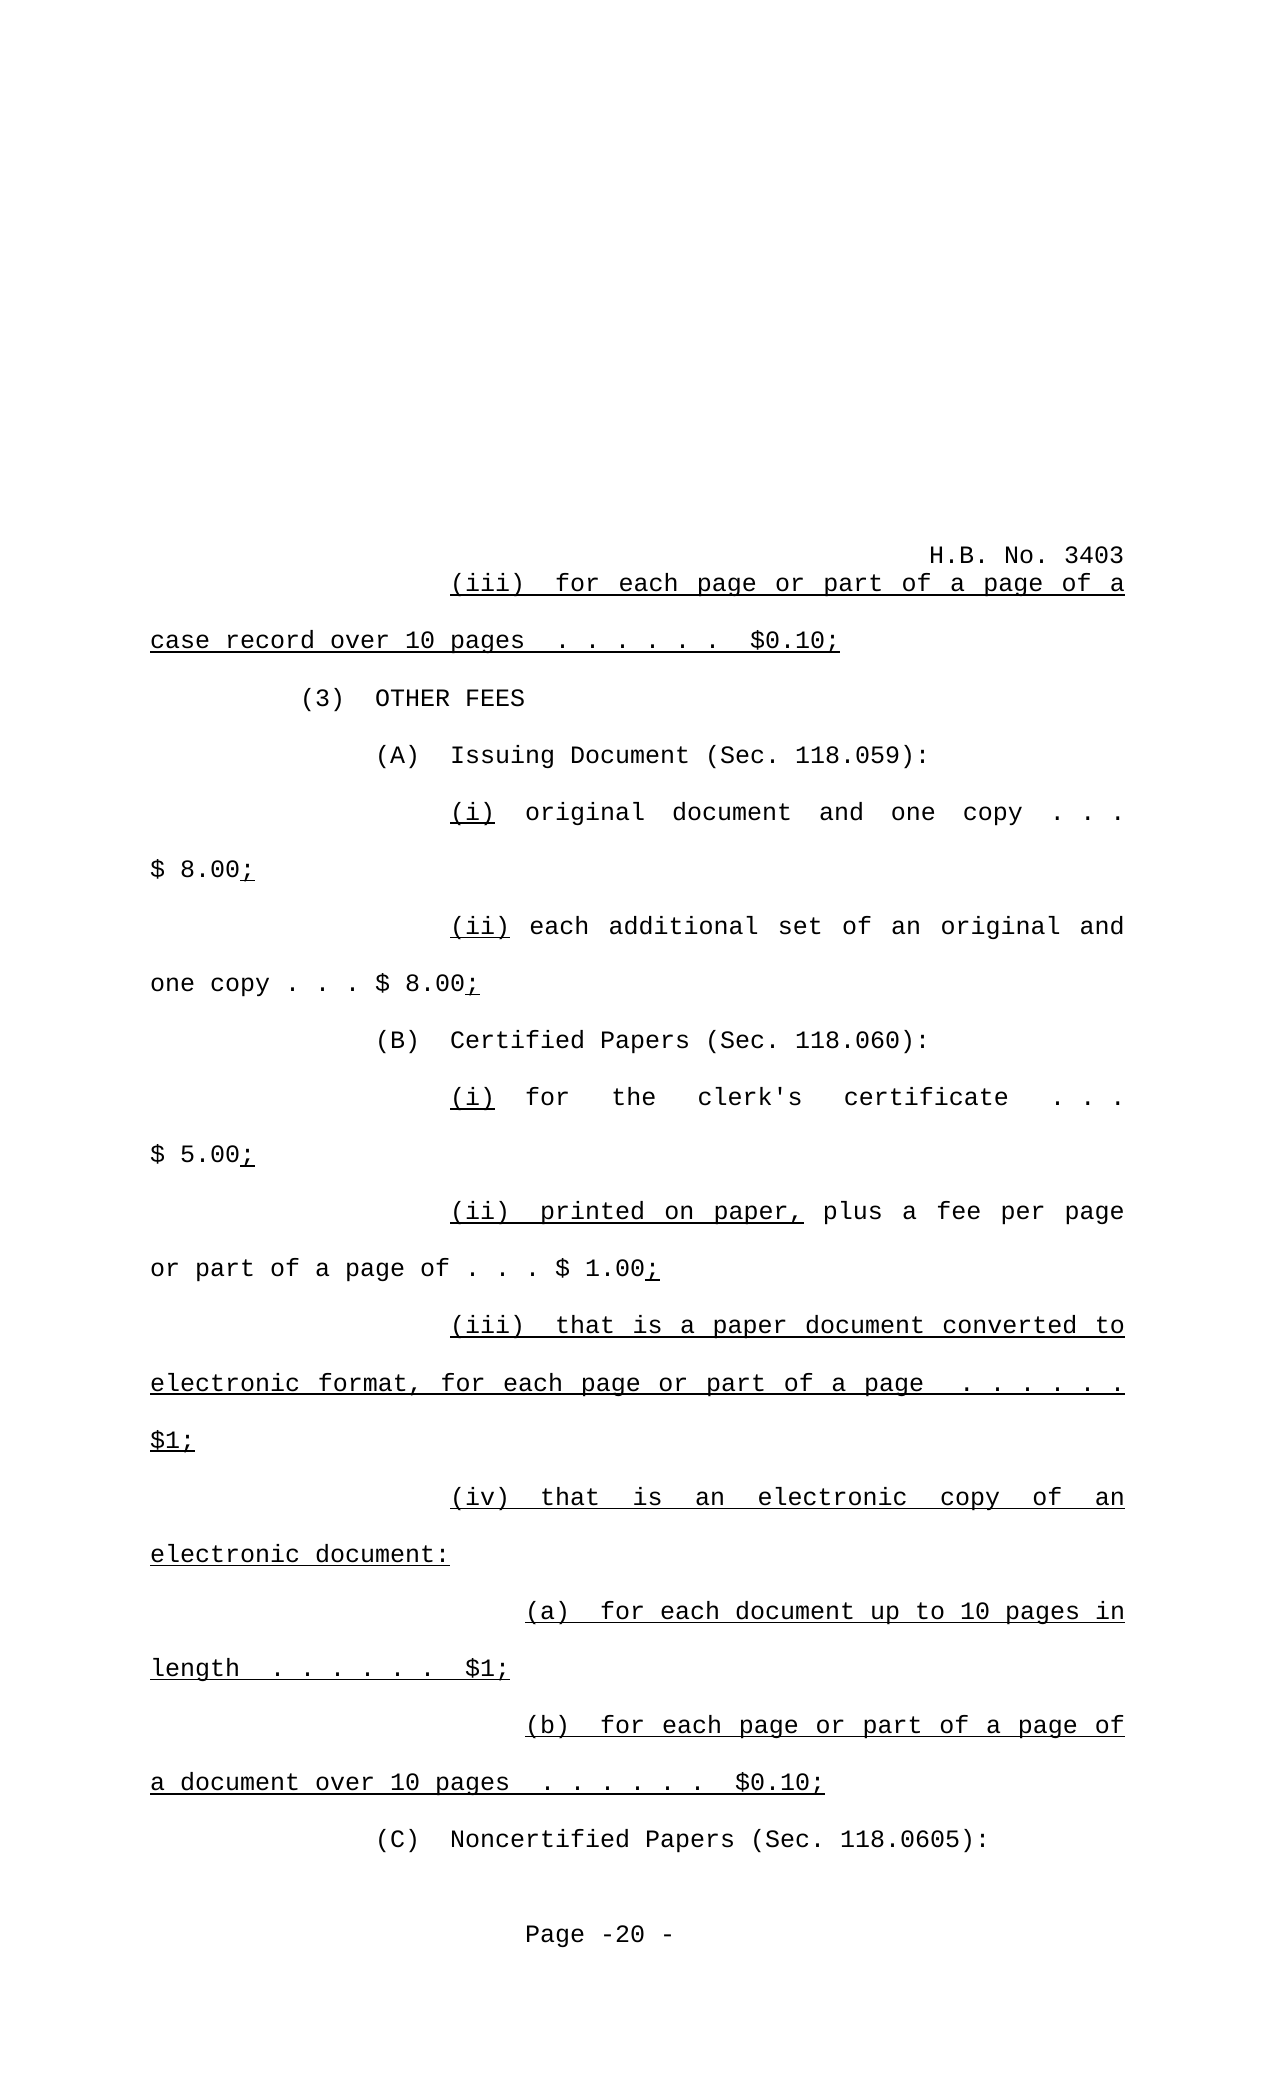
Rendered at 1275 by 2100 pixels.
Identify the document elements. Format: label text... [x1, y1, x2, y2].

text (b) for each page or part of a page of a document over 10 pages . . . . . . $0.10; [150, 1712, 1125, 1798]
text (ii) printed on paper, plus a fee per page or part of a page of . . . $ 1.00; [150, 1199, 1125, 1284]
text (a) for each document up to 10 pages in length . . . . . . $1; [150, 1598, 1125, 1684]
text (iv) that is an electronic copy of an electronic document: [150, 1484, 1125, 1570]
text (i) for the clerk's certificate . . . $ 5.00; [150, 1084, 1125, 1170]
text (i) original document and one copy . . . $ 8.00; [150, 799, 1125, 885]
text (iii) for each page or part of a page of a case record over 10 pages . . . . . . $0.10; [150, 571, 1125, 656]
text (C) Noncertified Papers (Sec. 118.0605): [150, 1827, 1125, 1855]
text (ii) each additional set of an original and one copy . . . $ 8.00; [150, 913, 1125, 999]
text (iii) that is a paper document converted to electronic format, for each page or part of a page . . . . . . $1; [150, 1313, 1125, 1393]
text (3) OTHER FEES [150, 685, 1125, 713]
text (A) Issuing Document (Sec. 118.059): [150, 742, 1125, 771]
text (B) Certified Papers (Sec. 118.060): [150, 1027, 1125, 1056]
text (iii) that is a paper document converted to electronic format, for each page or part of a page . . . . . . $1; [150, 1395, 1125, 1456]
